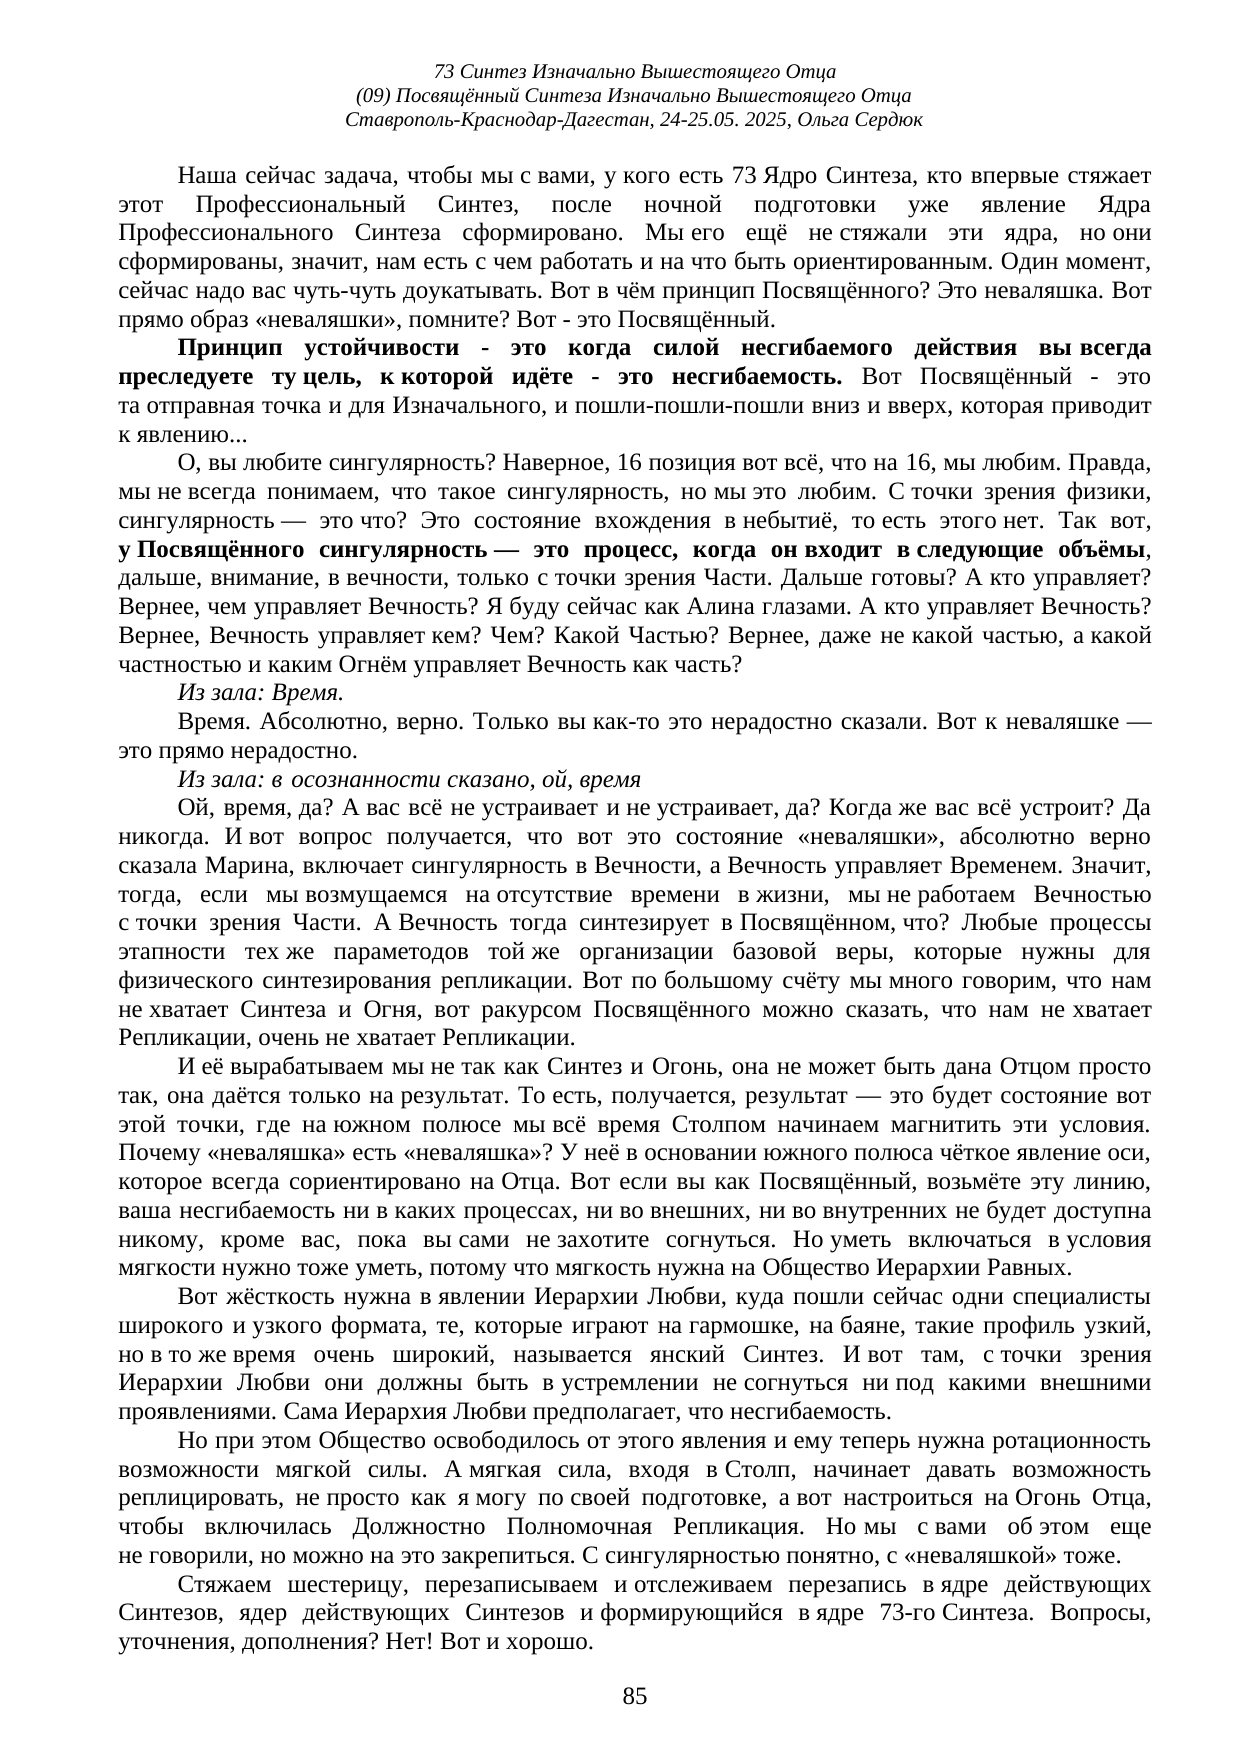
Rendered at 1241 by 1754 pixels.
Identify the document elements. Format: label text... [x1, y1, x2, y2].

text Вот жёсткость нужна в явлении Иерархии Любви, куда пошли сейчас одни специалисты широкого и узкого формата, те, которые играют на гармошке, на баяне, такие профиль узкий, но в то же время очень широкий, называется янский Синтез. И вот там, с точки зрения Иерархии Любви они должны быть в устремлении не согнуться ни под какими внешними проявлениями. Сама Иерархия Любви предполагает, что несгибаемость. [118, 1281, 1152, 1425]
text Но при этом Общество освободилось от этого явления и ему теперь нужна ротационность возможности мягкой силы. А мягкая сила, входя в Столп, начинает давать возможность реплицировать, не просто как я могу по своей подготовке, а вот настроиться на Огонь Отца, чтобы включилась Должностно Полномочная Репликация. Но мы с вами об этом еще не говорили, но можно на это закрепиться. С сингулярностью понятно, с «неваляшкой» тоже. [118, 1425, 1152, 1569]
text О, вы любите сингулярность? Наверное, 16 позиция вот всё, что на 16, мы любим. Правда, мы не всегда понимаем, что такое сингулярность, но мы это любим. С точки зрения физики, сингулярность — это что? Это состояние вхождения в небытиё, то есть этого нет. Так вот, у Посвящённого сингулярность — это процесс, когда он входит в следующие объёмы, дальше, внимание, в вечности, только с точки зрения Части. Дальше готовы? А кто управляет? Вернее, чем управляет Вечность? Я буду сейчас как Алина глазами. А кто управляет Вечность? Вернее, Вечность управляет кем? Чем? Какой Частью? Вернее, даже не какой частью, а какой частностью и каким Огнём управляет Вечность как часть? [118, 447, 1152, 677]
text Из зала: в осознанности сказано, ой, время [118, 764, 1152, 792]
text И её вырабатываем мы не так как Синтез и Огонь, она не может быть дана Отцом просто так, она даётся только на результат. То есть, получается, результат — это будет состояние вот этой точки, где на южном полюсе мы всё время Столпом начинаем магнитить эти условия. Почему «неваляшка» есть «неваляшка»? У неё в основании южного полюса чёткое явление оси, которое всегда сориентировано на Отца. Вот если вы как Посвящённый, возьмёте эту линию, ваша несгибаемость ни в каких процессах, ни во внешних, ни во внутренних не будет доступна никому, кроме вас, пока вы сами не захотите согнуться. Но уметь включаться в условия мягкости нужно тоже уметь, потому что мягкость нужна на Общество Иерархии Равных. [118, 1051, 1152, 1281]
text Ой, время, да? А вас всё не устраивает и не устраивает, да? Когда же вас всё устроит? Да никогда. И вот вопрос получается, что вот это состояние «неваляшки», абсолютно верно сказала Марина, включает сингулярность в Вечности, а Вечность управляет Временем. Значит, тогда, если мы возмущаемся на отсутствие времени в жизни, мы не работаем Вечностью с точки зрения Части. А Вечность тогда синтезирует в Посвящённом, что? Любые процессы этапности тех же параметодов той же организации базовой веры, которые нужны для физического синтезирования репликации. Вот по большому счёту мы много говорим, что нам не хватает Синтеза и Огня, вот ракурсом Посвящённого можно сказать, что нам не хватает Репликации, очень не хватает Репликации. [118, 792, 1152, 1051]
text Из зала: Время. [118, 677, 1152, 706]
text Время. Абсолютно, верно. Только вы как-то это нерадостно сказали. Вот к неваляшке — это прямо нерадостно. [118, 706, 1152, 764]
text Наша сейчас задача, чтобы мы с вами, у кого есть 73 Ядро Синтеза, кто впервые стяжает этот Профессиональный Синтез, после ночной подготовки уже явление Ядра Профессионального Синтеза сформировано. Мы его ещё не стяжали эти ядра, но они сформированы, значит, нам есть с чем работать и на что быть ориентированным. Один момент, сейчас надо вас чуть-чуть доукатывать. Вот в чём принцип Посвящённого? Это неваляшка. Вот прямо образ «неваляшки», помните? Вот - это Посвящённый. [118, 160, 1152, 332]
text Стяжаем шестерицу, перезаписываем и отслеживаем перезапись в ядре действующих Синтезов, ядер действующих Синтезов и формирующийся в ядре 73-го Синтеза. Вопросы, уточнения, дополнения? Нет! Вот и хорошо. [118, 1569, 1152, 1655]
text Принцип устойчивости - это когда силой несгибаемого действия вы всегда преследуете ту цель, к которой идёте - это несгибаемость. Вот Посвящённый - это та отправная точка и для Изначального, и пошли-пошли-пошли вниз и вверх, которая приводит к явлению... [118, 332, 1152, 447]
